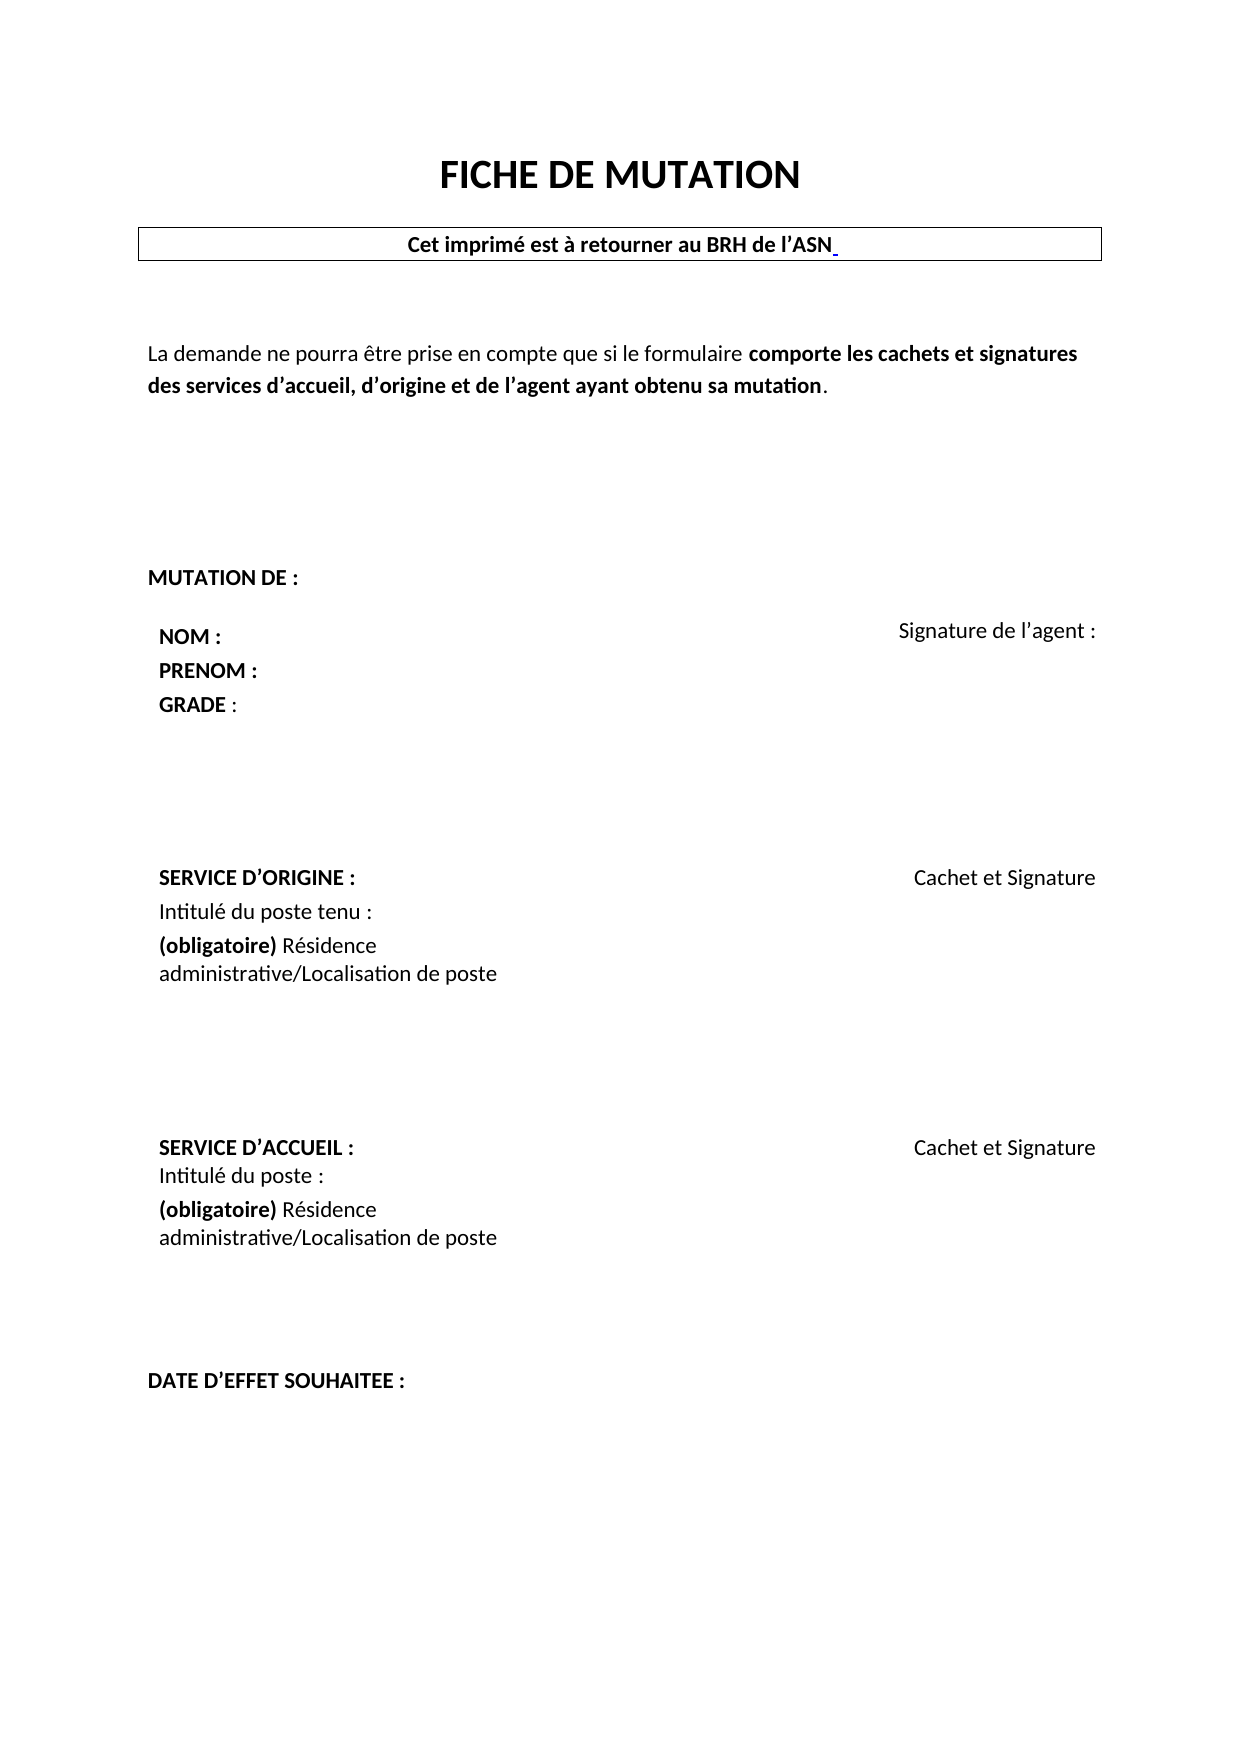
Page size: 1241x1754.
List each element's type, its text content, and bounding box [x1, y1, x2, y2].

table_cell Service d’accueil : Intitulé du poste : (obligatoire) Résidence administrative/Localisation de poste [148, 1133, 617, 1366]
table_cell Cachet et Signature [617, 1133, 1107, 1366]
text FICHE DE MUTATION [148, 148, 1092, 198]
text Cet imprimé est à retourner au BRH de l’ASN [139, 228, 1101, 260]
table_header Service d’origine : Intitulé du poste tenu : (obligatoire) Résidence administrative/Localisation de poste [148, 863, 617, 1133]
table_header Cachet et Signature [617, 863, 1107, 1133]
text La demande ne pourra être prise en compte que si le formulaire comporte les cachets et signatures des services d’accueil, d’origine et de l’agent ayant obtenu sa mutation. [148, 339, 1092, 432]
table_header Signature de l’agent : [617, 616, 1107, 810]
text Date d’EFFET SOUHAITEE : [148, 1366, 1092, 1394]
table_header NOM : PRENOM : GRADE : [148, 616, 617, 810]
text MUTATION DE : [148, 563, 1092, 591]
